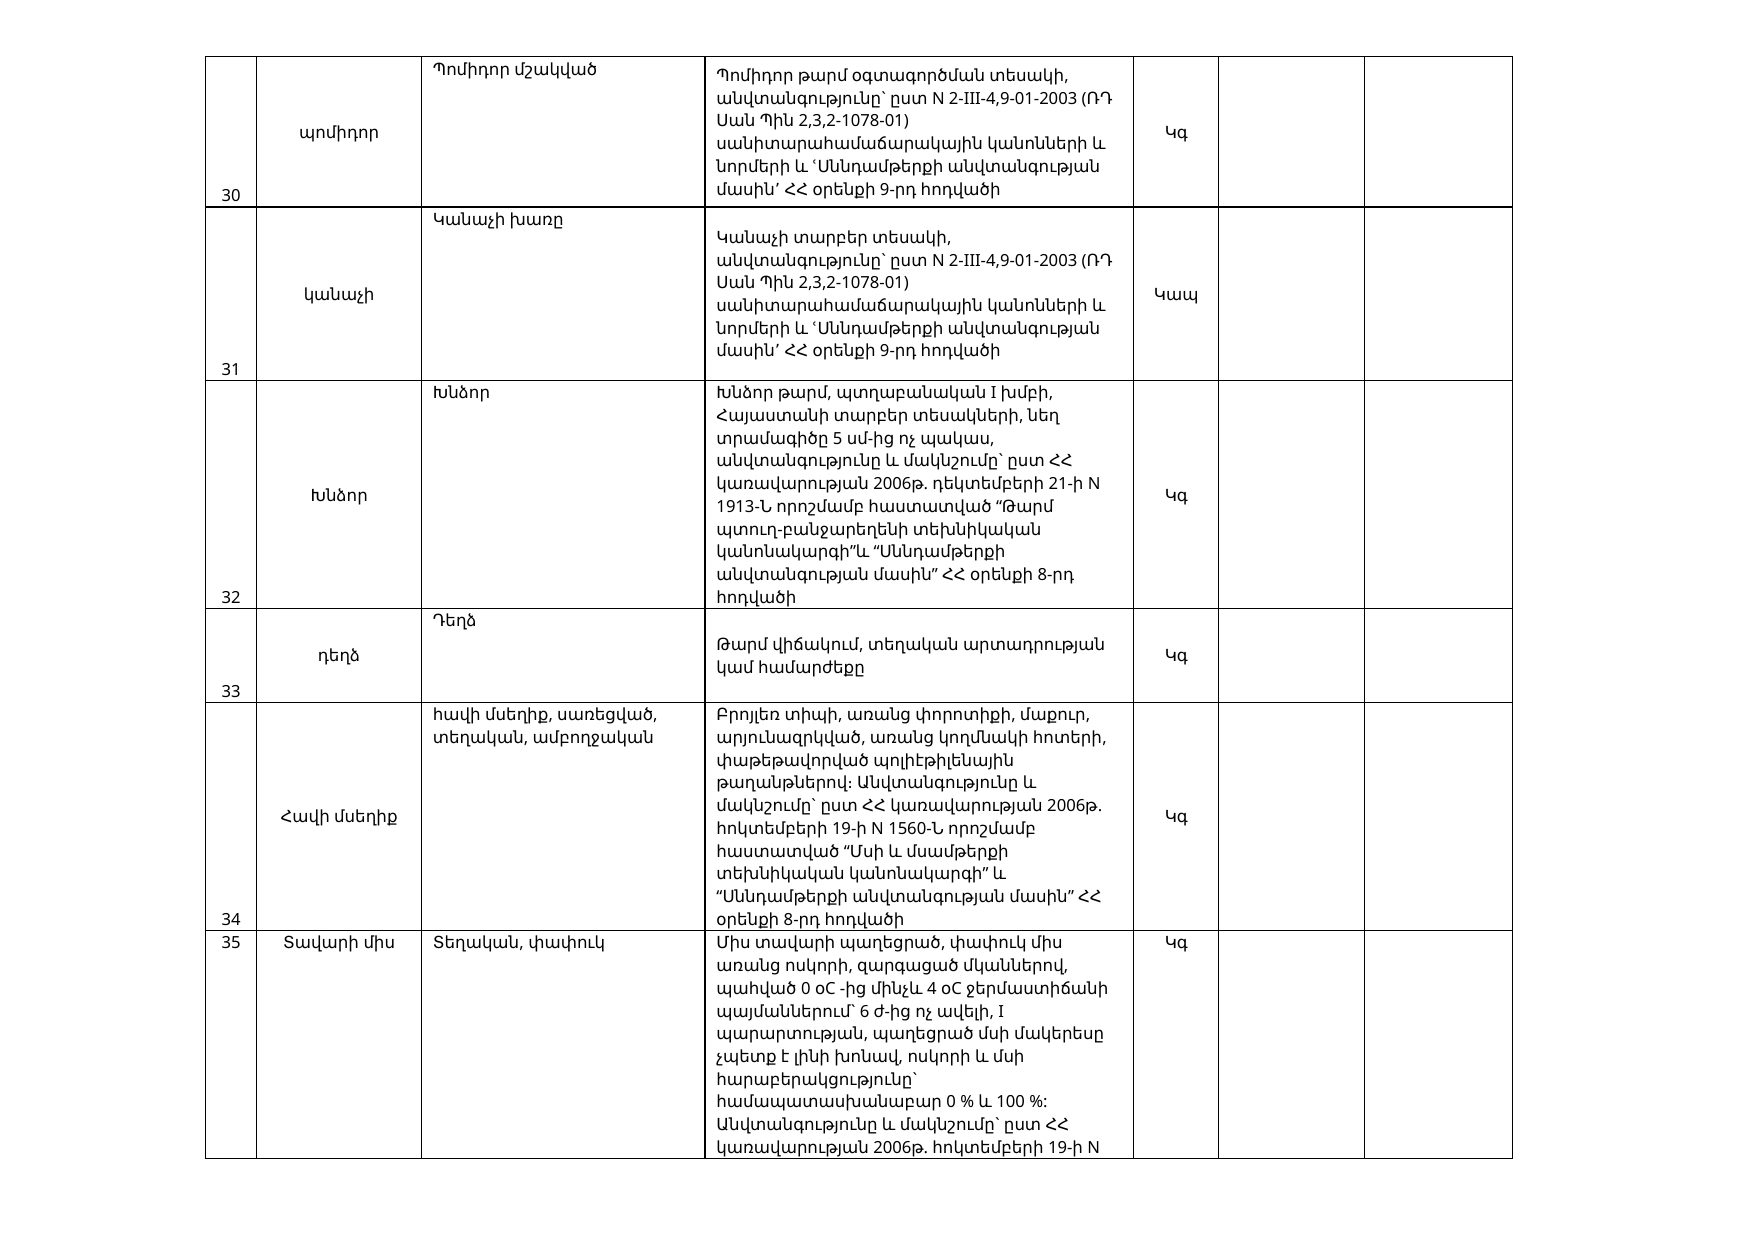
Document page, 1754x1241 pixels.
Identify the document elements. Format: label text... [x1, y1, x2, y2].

table_cell Դեղձ [422, 609, 704, 702]
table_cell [706, 931, 1133, 1158]
table_cell Կանաչի խառը [422, 208, 704, 380]
table_cell Տավարի միս [257, 931, 421, 1158]
table_cell Հավի մսեղիք [257, 703, 421, 930]
table_cell Կանաչի տարբեր տեսակի, անվտանգությունը` ըստ N 2-III-4,9-01-2003 (ՌԴ Սան Պին 2,3,2-1078-01) սանիտարահամաճարակային կանոնների և նորմերի և ՙՍննդամթերքի անվտանգության մասին՚ ՀՀ օրենքի 9-րդ հոդվածի [706, 208, 1133, 380]
table_cell Կգ [1134, 609, 1218, 702]
table_cell 34 [206, 703, 256, 930]
table_cell [1365, 931, 1512, 1158]
table_cell հավի մսեղիք, սառեցված, տեղական, ամբողջական [422, 703, 704, 930]
table_cell 35 [206, 931, 256, 1158]
table_cell [1219, 208, 1364, 380]
table_cell Խնձոր թարմ, պտղաբանական I խմբի, Հայաստանի տարբեր տեսակների, նեղ տրամագիծը 5 սմ-ից ոչ պակաս, անվտանգությունը և մակնշումը` ըստ ՀՀ կառավարության 2006թ. դեկտեմբերի 21-ի N 1913-Ն որոշմամբ հաստատված “Թարմ պտուղ-բանջարեղենի տեխնիկական կանոնակարգի”և “Սննդամթերքի անվտանգության մասին” ՀՀ օրենքի 8-րդ հոդվածի [706, 381, 1133, 608]
table_cell [1365, 381, 1512, 608]
table_cell 31 [206, 208, 256, 380]
table_cell Կապ [1134, 208, 1218, 380]
table_cell [1219, 703, 1364, 930]
table_cell Կգ [1134, 381, 1218, 608]
table_cell [1219, 381, 1364, 608]
table_cell կանաչի [257, 208, 421, 380]
table_cell Բրոյլեռ տիպի, առանց փորոտիքի, մաքուր, արյունազրկված, առանց կողմնակի հոտերի, փաթեթավորված պոլիէթիլենային թաղանթներով։ Անվտանգությունը և մակնշումը` ըստ ՀՀ կառավարության 2006թ. հոկտեմբերի 19-ի N 1560-Ն որոշմամբ հաստատված “Մսի և մսամթերքի տեխնիկական կանոնակարգի” և “Սննդամթերքի անվտանգության մասին” ՀՀ օրենքի 8-րդ հոդվածի [706, 703, 1133, 930]
table_cell [1219, 609, 1364, 702]
table_cell պոմիդոր [257, 57, 421, 206]
table_cell Խնձոր [257, 381, 421, 608]
table_cell 33 [206, 609, 256, 702]
table_cell Թարմ վիճակում, տեղական արտադրության կամ համարժեքը [706, 609, 1133, 702]
table_cell Կգ [1134, 57, 1218, 206]
table_cell [1219, 931, 1364, 1158]
table_cell 30 [206, 57, 256, 206]
table_cell [1365, 609, 1512, 702]
table_cell Պոմիդոր թարմ օգտագործման տեսակի, անվտանգությունը` ըստ N 2-III-4,9-01-2003 (ՌԴ Սան Պին 2,3,2-1078-01) սանիտարահամաճարակային կանոնների և նորմերի և ՙՍննդամթերքի անվտանգության մասին՚ ՀՀ օրենքի 9-րդ հոդվածի [706, 57, 1133, 206]
table_cell Կգ [1134, 703, 1218, 930]
table_cell [1365, 703, 1512, 930]
table_cell դեղձ [257, 609, 421, 702]
table_cell Խնձոր [422, 381, 704, 608]
table_cell [1219, 57, 1364, 206]
table_cell Պոմիդոր մշակված [422, 57, 704, 206]
table_cell Կգ [1134, 931, 1218, 1158]
table_cell 32 [206, 381, 256, 608]
table_cell Տեղական, փափուկ [422, 931, 704, 1158]
table_cell [1365, 208, 1512, 380]
table_cell [1365, 57, 1512, 206]
